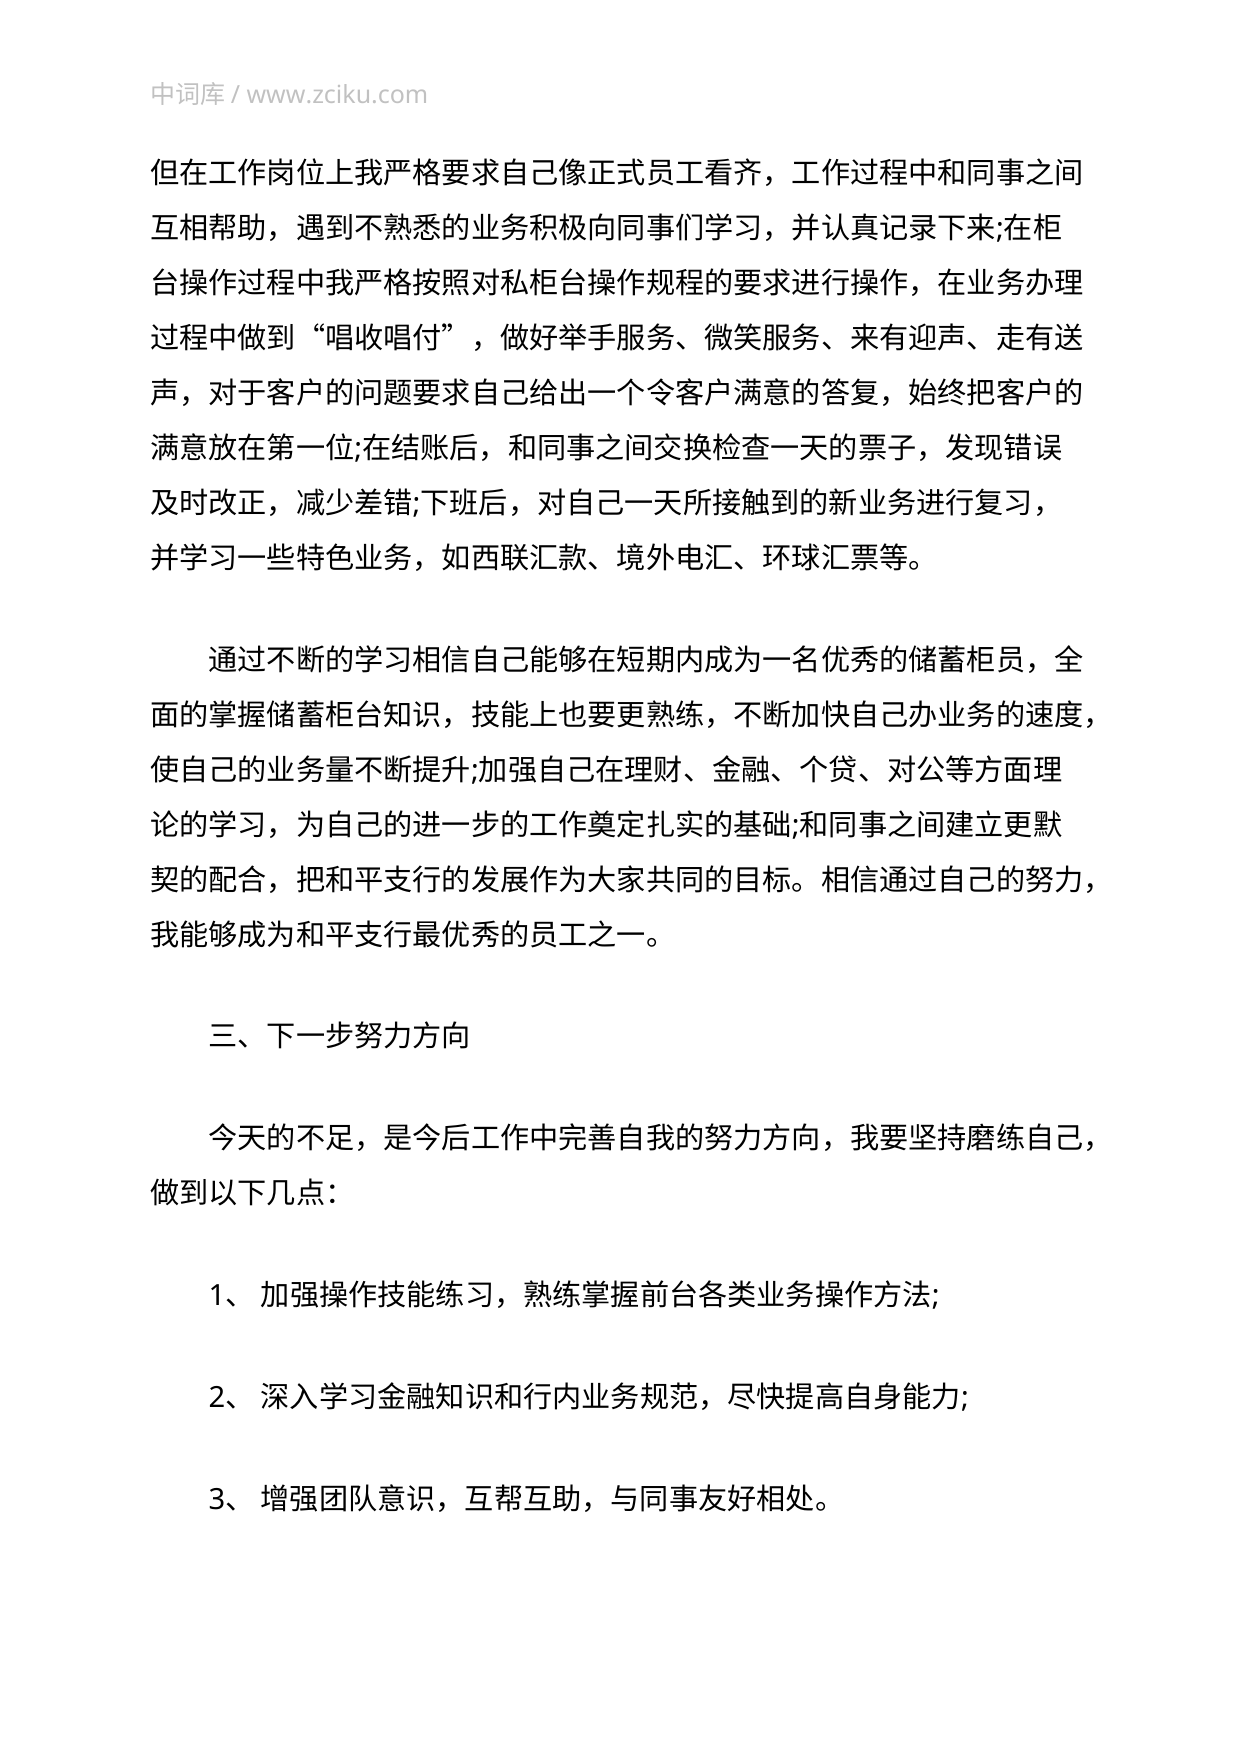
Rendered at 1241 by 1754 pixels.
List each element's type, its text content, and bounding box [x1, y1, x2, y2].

text 今天的不足，是今后工作中完善自我的努力方向，我要坚持磨练自己，做到以下几点： [150, 1114, 1090, 1212]
text 通过不断的学习相信自己能够在短期内成为一名优秀的储蓄柜员，全面的掌握储蓄柜台知识，技能上也要更熟练，不断加快自己办业务的速度，使自己的业务量不断提升;加强自己在理财、金融、个贷、对公等方面理论的学习，为自己的进一步的工作奠定扎实的基础;和同事之间建立更默契的配合，把和平支行的发展作为大家共同的目标。相信通过自己的努力，我能够成为和平支行最优秀的员工之一。 [150, 636, 1090, 953]
text 1、 加强操作技能练习，熟练掌握前台各类业务操作方法; [150, 1271, 1090, 1314]
text 2、 深入学习金融知识和行内业务规范，尽快提高自身能力; [150, 1373, 1090, 1416]
text 三、下一步努力方向 [150, 1013, 1090, 1055]
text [150, 150, 1090, 577]
text 3、 增强团队意识，互帮互助，与同事友好相处。 [150, 1475, 1090, 1518]
